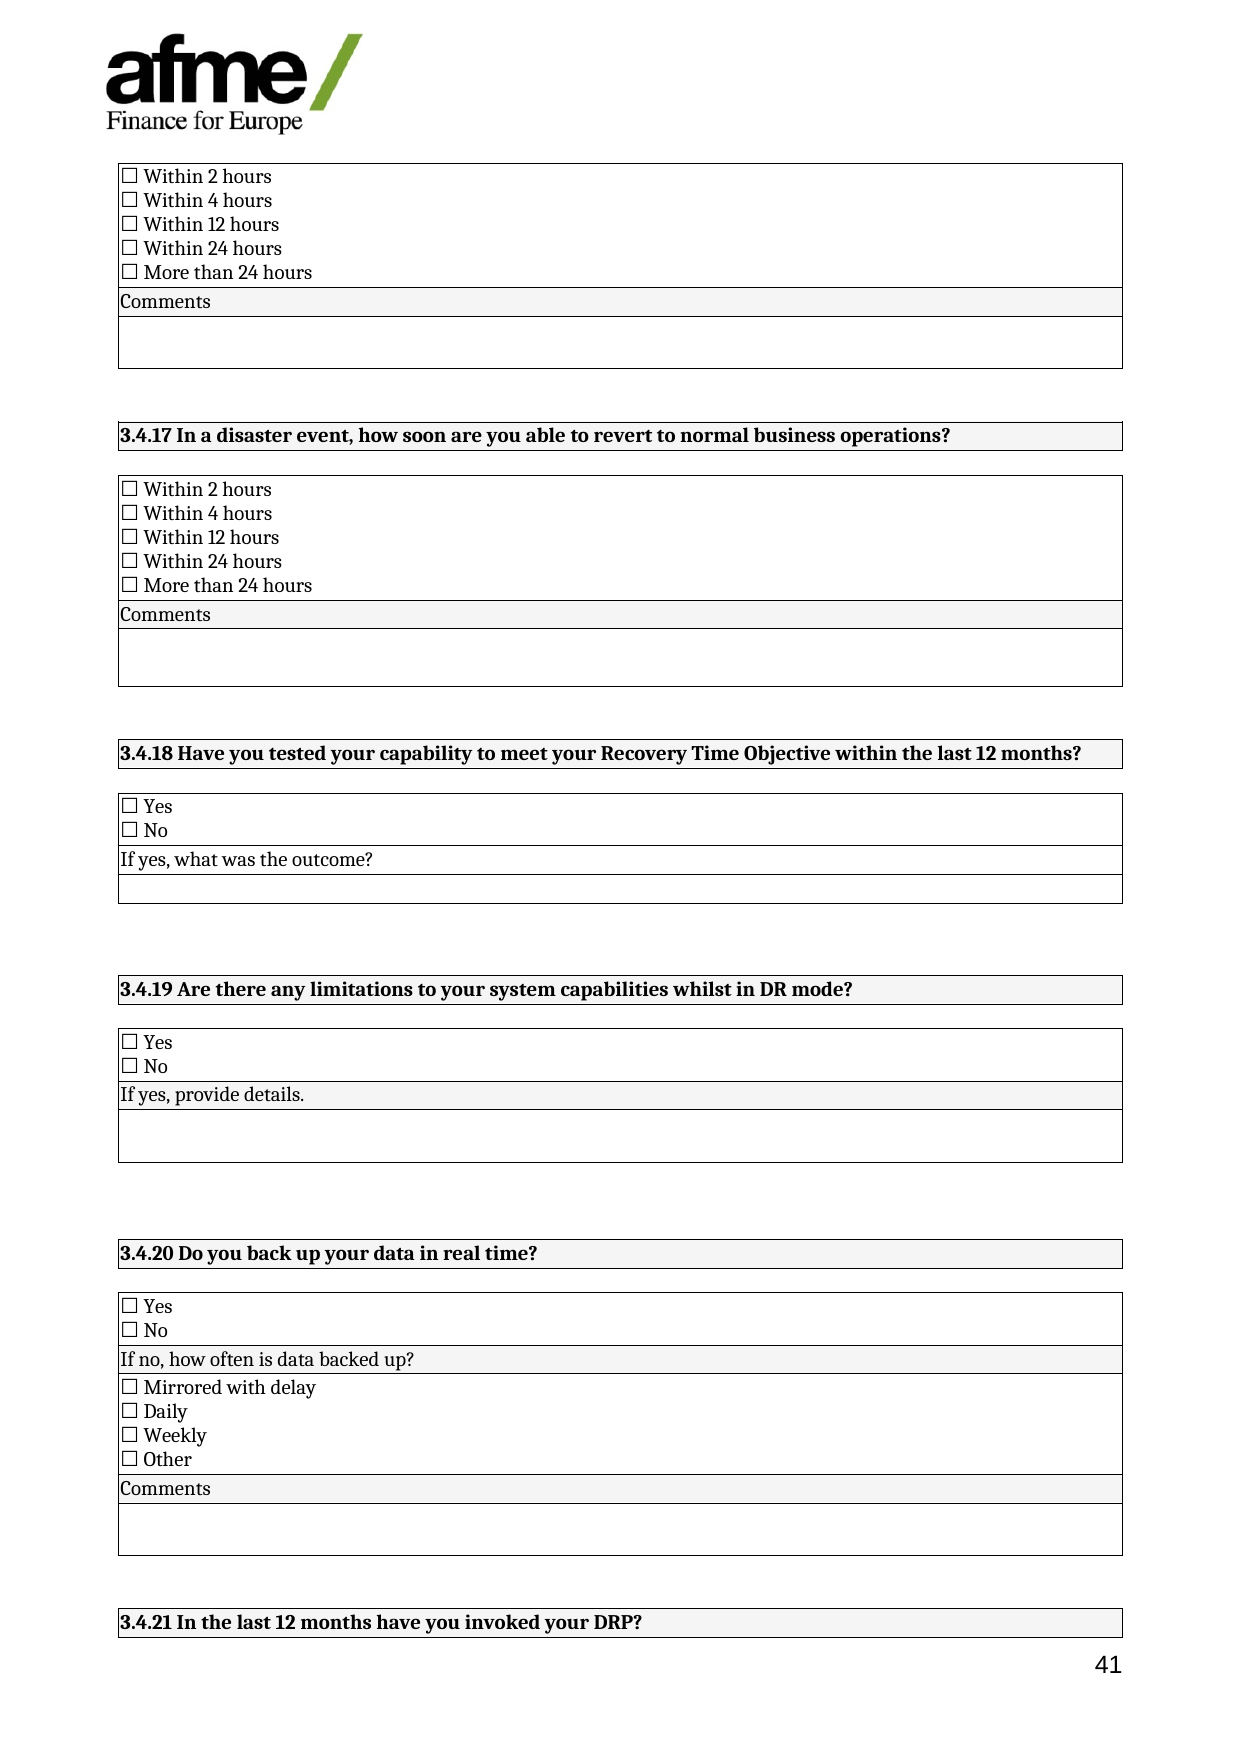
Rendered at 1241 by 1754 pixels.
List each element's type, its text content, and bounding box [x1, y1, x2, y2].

table_header 3.4.20 Do you back up your data in real time? [119, 1240, 1122, 1268]
table_header 3.4.21 In the last 12 months have you invoked your DRP? [119, 1609, 1122, 1637]
table_cell [119, 1504, 1122, 1555]
picture [106, 32, 363, 135]
table_cell If yes, what was the outcome? [119, 846, 1122, 874]
table_cell [119, 629, 1122, 686]
table_header 3.4.17 In a disaster event, how soon are you able to revert to normal business operations? [119, 423, 1122, 450]
table_cell If yes, provide details. [119, 1082, 1122, 1109]
table_cell [119, 1110, 1122, 1162]
table_cell Comments [119, 601, 1122, 628]
table_cell [119, 875, 1122, 902]
table_header ☐ Yes ☐ No [119, 794, 1122, 845]
table_cell If no, how often is data backed up? [119, 1346, 1122, 1373]
table_header ☐ Within 2 hours ☐ Within 4 hours ☐ Within 12 hours ☐ Within 24 hours ☐ More than 24 hours [119, 164, 1122, 287]
table_cell ☐ Mirrored with delay ☐ Daily ☐ Weekly ☐ Other [119, 1374, 1122, 1474]
table_header ☐ Yes ☐ No [119, 1293, 1122, 1345]
table_header ☐ Yes ☐ No [119, 1029, 1122, 1081]
table_cell Comments [119, 1475, 1122, 1502]
table_cell [119, 317, 1122, 368]
table_header ☐ Within 2 hours ☐ Within 4 hours ☐ Within 12 hours ☐ Within 24 hours ☐ More than 24 hours [119, 476, 1122, 599]
table_cell Comments [119, 288, 1122, 316]
table_header 3.4.18 Have you tested your capability to meet your Recovery Time Objective within the last 12 months? [119, 740, 1122, 767]
table_header 3.4.19 Are there any limitations to your system capabilities whilst in DR mode? [119, 976, 1122, 1003]
